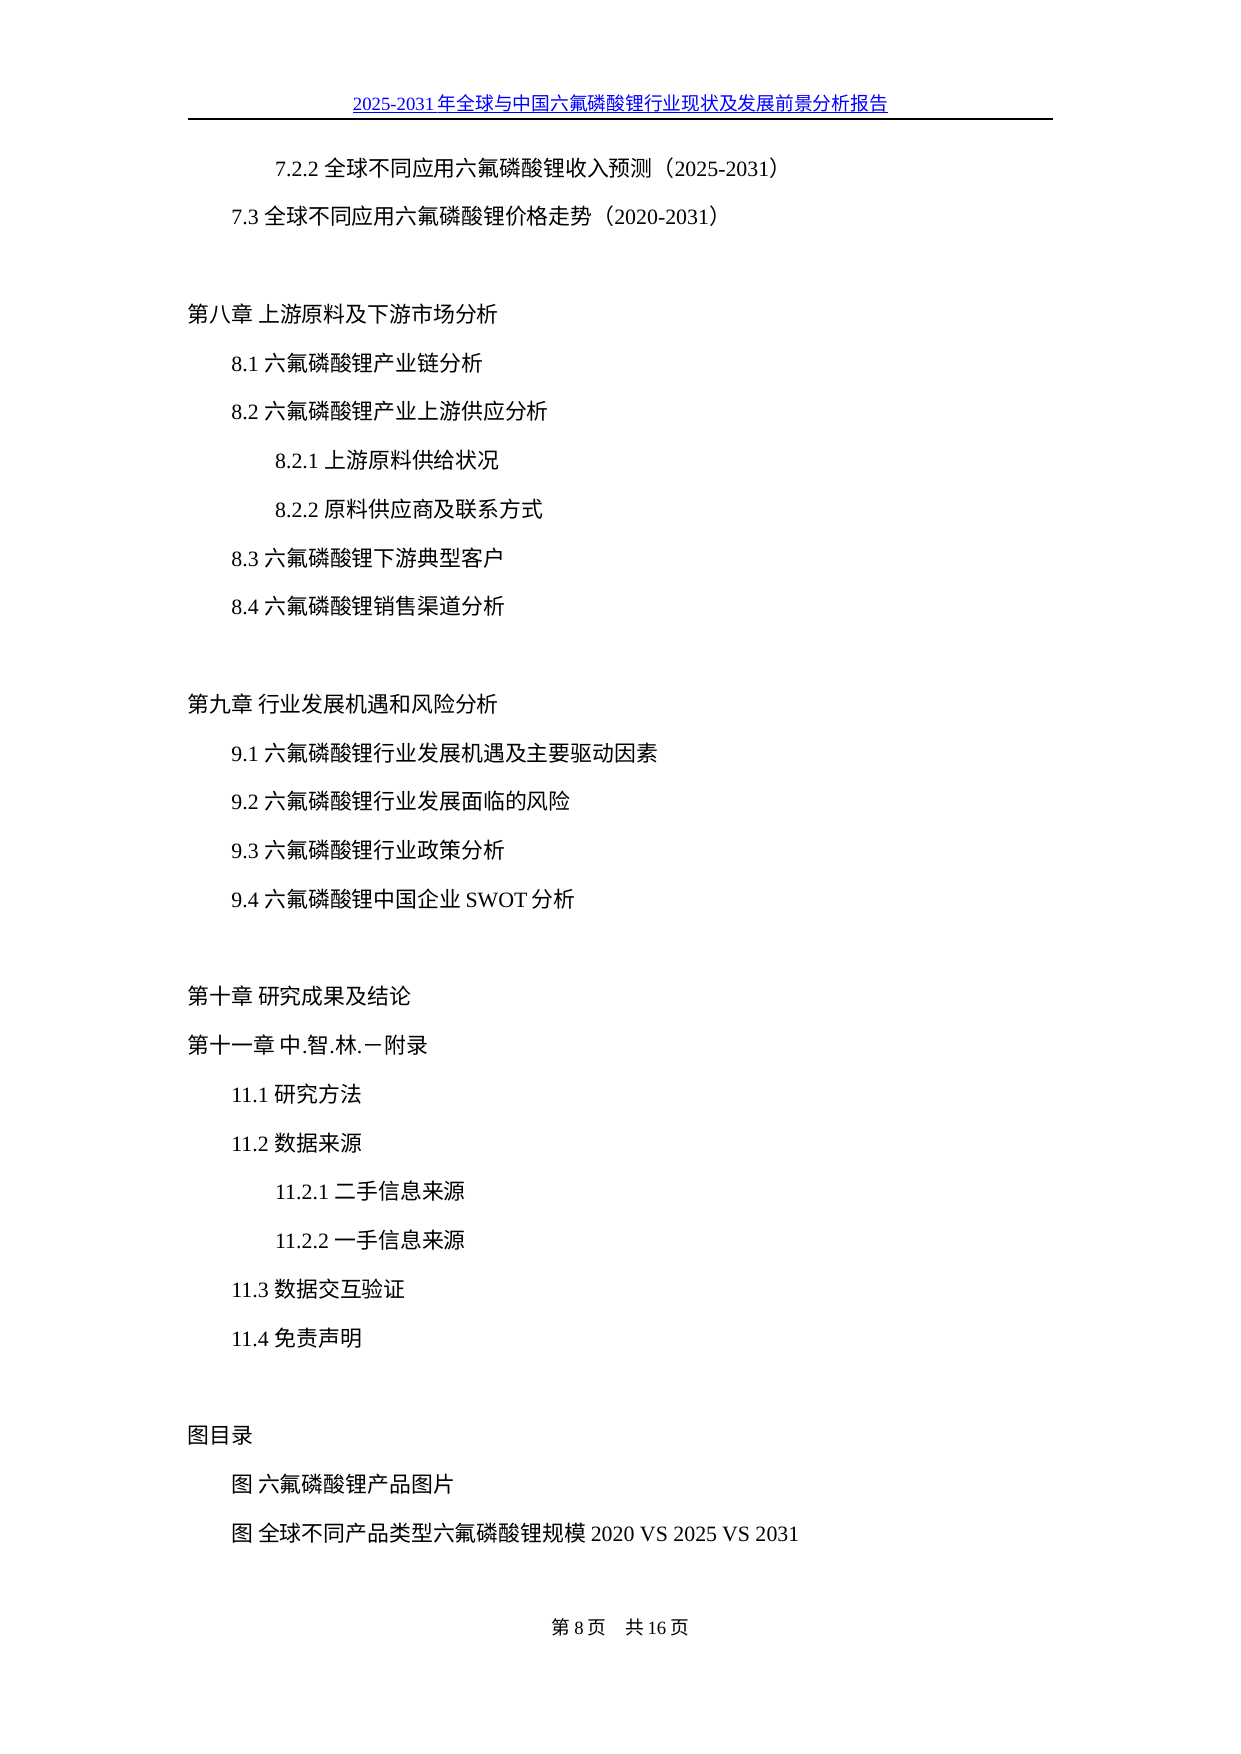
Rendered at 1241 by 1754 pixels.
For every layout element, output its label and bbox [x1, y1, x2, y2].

text [187, 150, 1053, 1548]
